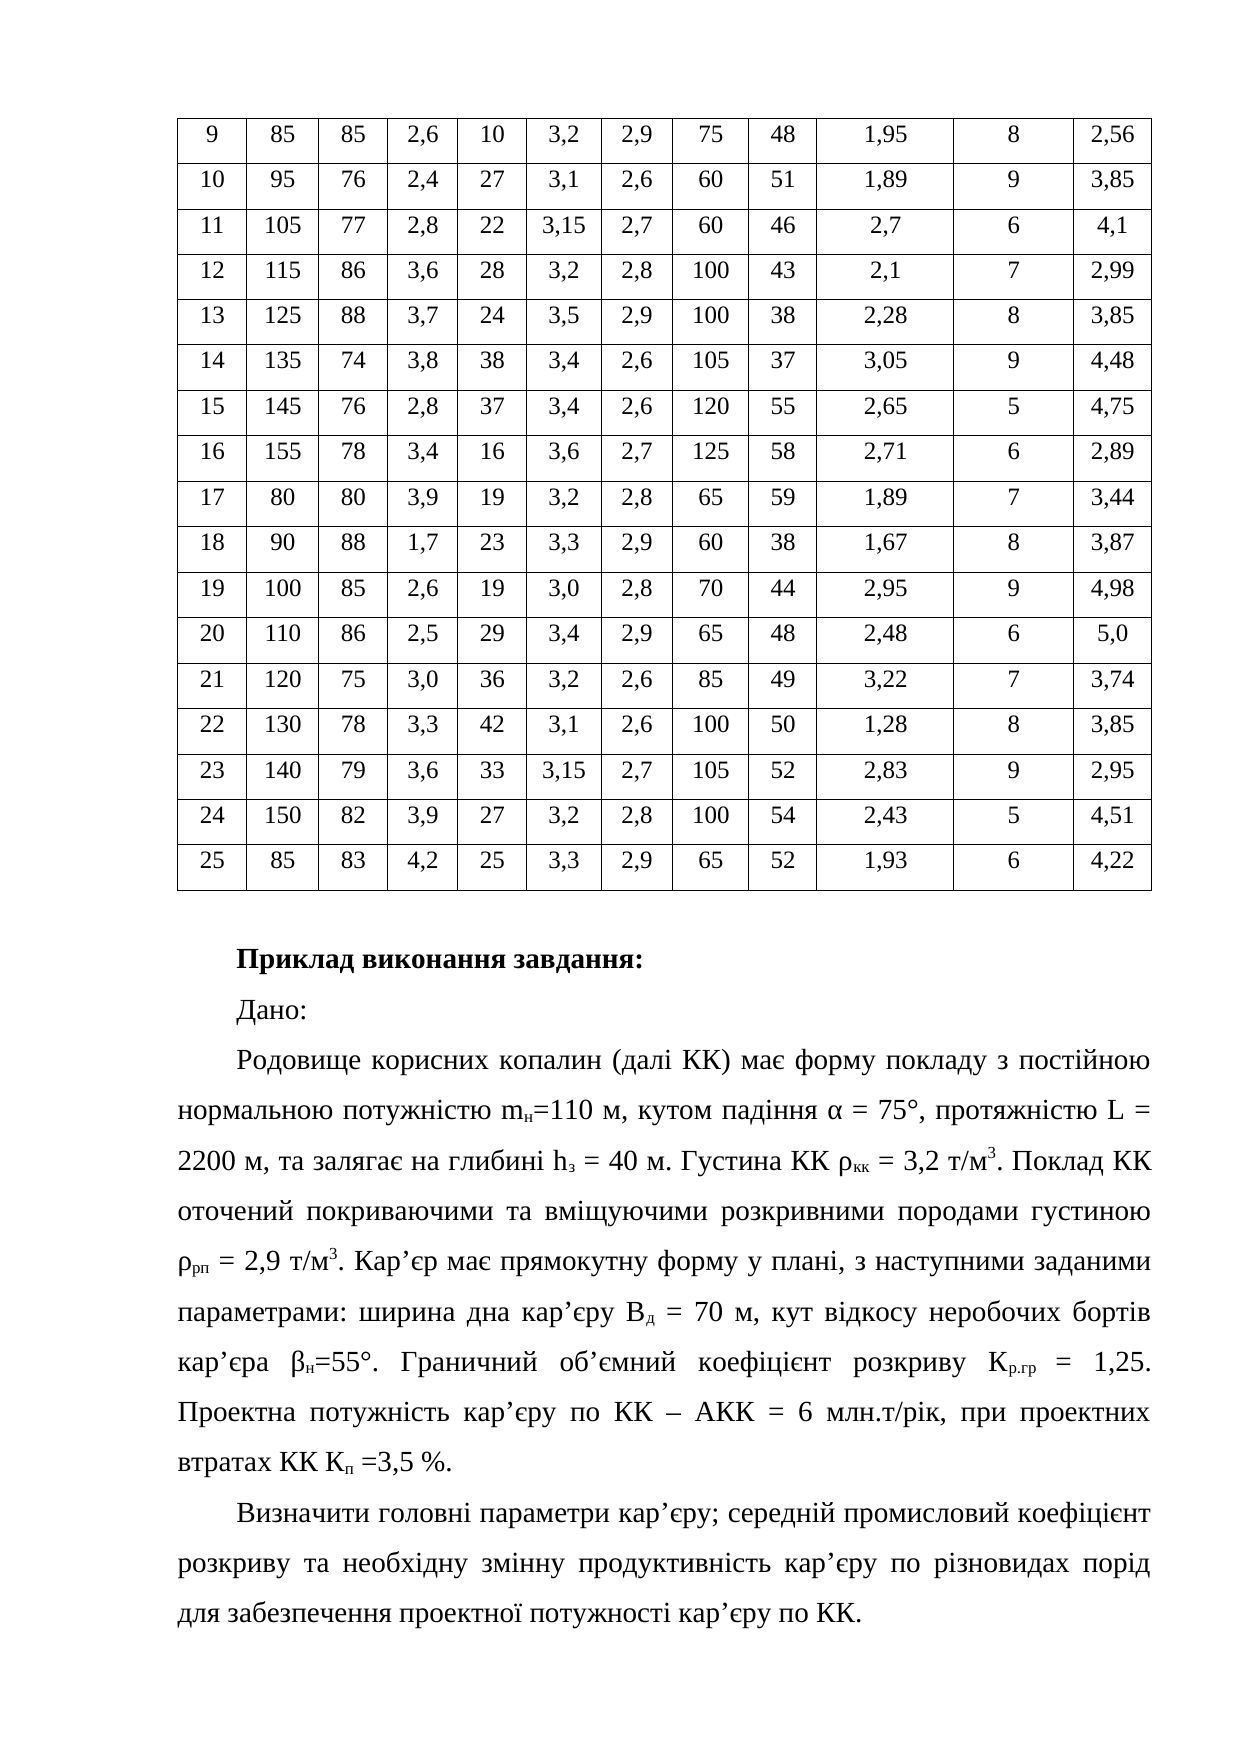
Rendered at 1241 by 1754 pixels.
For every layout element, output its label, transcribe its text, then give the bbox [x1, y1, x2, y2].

table_cell 2,7 [817, 210, 953, 254]
table_cell 2,7 [602, 755, 672, 799]
table_cell 3,15 [527, 210, 601, 254]
table_cell 4,22 [1074, 845, 1151, 890]
table_cell 130 [247, 709, 318, 754]
table_cell 70 [673, 573, 748, 617]
table_cell 105 [673, 755, 748, 799]
table_cell 2,89 [1074, 436, 1151, 481]
table_cell 13 [178, 300, 246, 344]
table_cell 105 [247, 210, 318, 254]
table_cell 100 [673, 800, 748, 844]
table_cell 100 [673, 255, 748, 299]
table_cell 115 [247, 255, 318, 299]
table_cell 78 [319, 436, 387, 481]
table_cell 65 [673, 845, 748, 890]
table_cell 8 [954, 527, 1073, 572]
table_cell 38 [458, 345, 526, 390]
table_cell 24 [458, 300, 526, 344]
table_cell 48 [749, 618, 816, 663]
table_cell 2,8 [602, 255, 672, 299]
table_cell 10 [458, 119, 526, 163]
table_cell 100 [673, 300, 748, 344]
table_cell 17 [178, 482, 246, 526]
table_cell 27 [458, 164, 526, 209]
table_cell 3,6 [388, 755, 457, 799]
table_cell 19 [458, 573, 526, 617]
table_cell 3,15 [527, 755, 601, 799]
table_cell 60 [673, 210, 748, 254]
table_cell 2,8 [602, 482, 672, 526]
table_cell 2,56 [1074, 119, 1151, 163]
table_cell 3,74 [1074, 664, 1151, 708]
table_cell 38 [749, 527, 816, 572]
table_cell 65 [673, 618, 748, 663]
table_cell 3,2 [527, 664, 601, 708]
table_cell 3,87 [1074, 527, 1151, 572]
table_cell 4,98 [1074, 573, 1151, 617]
table_cell 11 [178, 210, 246, 254]
table_cell 33 [458, 755, 526, 799]
table_cell 65 [673, 482, 748, 526]
table_cell 1,7 [388, 527, 457, 572]
table_cell 4,51 [1074, 800, 1151, 844]
table_cell 2,8 [602, 573, 672, 617]
table_cell 55 [749, 391, 816, 435]
table_cell 2,6 [388, 119, 457, 163]
table_cell 3,05 [817, 345, 953, 390]
table_cell 3,6 [388, 255, 457, 299]
table_cell 88 [319, 300, 387, 344]
table_cell 3,85 [1074, 300, 1151, 344]
table_cell 125 [247, 300, 318, 344]
table_cell 3,1 [527, 164, 601, 209]
table_cell 3,2 [527, 119, 601, 163]
table_cell 2,65 [817, 391, 953, 435]
table_cell 79 [319, 755, 387, 799]
table_cell 155 [247, 436, 318, 481]
table_cell 16 [458, 436, 526, 481]
table_cell 19 [178, 573, 246, 617]
table_cell 15 [178, 391, 246, 435]
table_cell 6 [954, 618, 1073, 663]
table_cell 3,8 [388, 345, 457, 390]
table_cell 85 [319, 573, 387, 617]
table_cell 3,2 [527, 255, 601, 299]
table_cell 2,9 [602, 527, 672, 572]
table_cell 2,99 [1074, 255, 1151, 299]
table_cell 77 [319, 210, 387, 254]
table_cell 27 [458, 800, 526, 844]
table_cell 3,3 [388, 709, 457, 754]
table_cell 2,28 [817, 300, 953, 344]
table_cell 75 [673, 119, 748, 163]
table_cell 25 [458, 845, 526, 890]
table_cell 19 [458, 482, 526, 526]
table_cell 2,9 [602, 119, 672, 163]
table_cell 2,48 [817, 618, 953, 663]
table_cell 7 [954, 255, 1073, 299]
table_cell 22 [178, 709, 246, 754]
table_cell 2,6 [388, 573, 457, 617]
table_cell 105 [673, 345, 748, 390]
table_cell 2,9 [602, 300, 672, 344]
table_cell 59 [749, 482, 816, 526]
table_cell 46 [749, 210, 816, 254]
table_cell 3,7 [388, 300, 457, 344]
table_cell 36 [458, 664, 526, 708]
table_cell 83 [319, 845, 387, 890]
table_cell 10 [178, 164, 246, 209]
table_cell 2,8 [602, 800, 672, 844]
table_cell 3,4 [388, 436, 457, 481]
table_cell 8 [954, 119, 1073, 163]
table_cell 4,2 [388, 845, 457, 890]
table_cell 22 [458, 210, 526, 254]
table_cell 12 [178, 255, 246, 299]
table_cell 1,28 [817, 709, 953, 754]
table_cell 86 [319, 255, 387, 299]
table_cell 3,4 [527, 345, 601, 390]
table_cell 37 [458, 391, 526, 435]
table_cell 49 [749, 664, 816, 708]
table_cell 16 [178, 436, 246, 481]
table_cell 3,5 [527, 300, 601, 344]
table_cell 2,83 [817, 755, 953, 799]
table_cell 28 [458, 255, 526, 299]
table_cell 58 [749, 436, 816, 481]
table_cell 3,4 [527, 618, 601, 663]
table_cell 1,89 [817, 164, 953, 209]
table_cell 43 [749, 255, 816, 299]
text Родовище корисних копалин (далі КК) має форму покладу з постійною нормальною потужністю mн=110 м, кутом падіння α = 75°, протяжністю L = 2200 м, та залягає на глибині hз = 40 м. Густина КК ρкк = 3,2 т/м3. Поклад КК оточений покриваючими та вміщуючими розкривними породами густиною ρрп = 2,9 т/м3. Кар’єр має прямокутну форму у плані, з наступними заданими параметрами: ширина дна кар’єру Вд = 70 м, кут відкосу неробочих бортів кар’єра βн=55°. Граничний об’ємний коефіцієнт розкриву Кр.гр = 1,25. Проектна потужність кар’єру по КК – АКК = 6 млн.т/рік, при проектних втратах КК Кп =3,5 %. [177, 1042, 1152, 1478]
table_cell 74 [319, 345, 387, 390]
table_cell 3,9 [388, 800, 457, 844]
table_cell 3,6 [527, 436, 601, 481]
table_cell 4,1 [1074, 210, 1151, 254]
table_cell 3,3 [527, 845, 601, 890]
table_cell 85 [319, 119, 387, 163]
table_cell 38 [749, 300, 816, 344]
table_cell 82 [319, 800, 387, 844]
table_cell 3,2 [527, 800, 601, 844]
table_cell 85 [247, 845, 318, 890]
table_cell 2,9 [602, 845, 672, 890]
table_cell 52 [749, 845, 816, 890]
table_cell 8 [954, 709, 1073, 754]
table_cell 2,6 [602, 345, 672, 390]
table_cell 135 [247, 345, 318, 390]
table_cell 54 [749, 800, 816, 844]
table_cell 3,4 [527, 391, 601, 435]
table_cell 5 [954, 391, 1073, 435]
table_cell 20 [178, 618, 246, 663]
table_cell 145 [247, 391, 318, 435]
table_cell 2,7 [602, 210, 672, 254]
table_cell 21 [178, 664, 246, 708]
table_cell 42 [458, 709, 526, 754]
table_cell 2,43 [817, 800, 953, 844]
table_cell 2,6 [602, 664, 672, 708]
table_cell 52 [749, 755, 816, 799]
table_cell 100 [247, 573, 318, 617]
table_cell 5 [954, 800, 1073, 844]
table_cell 3,44 [1074, 482, 1151, 526]
table_cell 44 [749, 573, 816, 617]
table_cell 2,95 [1074, 755, 1151, 799]
table_cell 100 [673, 709, 748, 754]
table_cell 3,85 [1074, 164, 1151, 209]
table_cell 4,48 [1074, 345, 1151, 390]
table_cell 9 [954, 164, 1073, 209]
table_cell 2,6 [602, 164, 672, 209]
table_cell 2,1 [817, 255, 953, 299]
table_cell 29 [458, 618, 526, 663]
table_cell 1,93 [817, 845, 953, 890]
table_cell 1,95 [817, 119, 953, 163]
table_cell 120 [247, 664, 318, 708]
table_cell 60 [673, 527, 748, 572]
table_cell 9 [178, 119, 246, 163]
table_cell 78 [319, 709, 387, 754]
table_cell 3,3 [527, 527, 601, 572]
table_cell 23 [458, 527, 526, 572]
table_cell 3,22 [817, 664, 953, 708]
table_cell 7 [954, 482, 1073, 526]
table_cell 9 [954, 345, 1073, 390]
table_cell 3,2 [527, 482, 601, 526]
table_cell 1,67 [817, 527, 953, 572]
table_cell 125 [673, 436, 748, 481]
table_cell 120 [673, 391, 748, 435]
table_cell 48 [749, 119, 816, 163]
table_cell 24 [178, 800, 246, 844]
table_cell 80 [247, 482, 318, 526]
table_cell 150 [247, 800, 318, 844]
table_cell 2,71 [817, 436, 953, 481]
table_cell 80 [319, 482, 387, 526]
text Приклад виконання завдання: [177, 941, 1152, 975]
table_cell 3,0 [527, 573, 601, 617]
table_cell 2,4 [388, 164, 457, 209]
table_cell 23 [178, 755, 246, 799]
table_cell 95 [247, 164, 318, 209]
table_cell 14 [178, 345, 246, 390]
table_cell 50 [749, 709, 816, 754]
table_cell 2,95 [817, 573, 953, 617]
table_cell 25 [178, 845, 246, 890]
table_cell 3,0 [388, 664, 457, 708]
table_cell 9 [954, 755, 1073, 799]
table_cell 2,6 [602, 391, 672, 435]
table_cell 5,0 [1074, 618, 1151, 663]
table_cell 7 [954, 664, 1073, 708]
table_cell 18 [178, 527, 246, 572]
table_cell 2,7 [602, 436, 672, 481]
table_cell 2,8 [388, 391, 457, 435]
table_cell 6 [954, 845, 1073, 890]
table_cell 75 [319, 664, 387, 708]
table_cell 2,9 [602, 618, 672, 663]
table_cell 3,85 [1074, 709, 1151, 754]
table_cell 2,8 [388, 210, 457, 254]
table_cell 76 [319, 164, 387, 209]
table_cell 140 [247, 755, 318, 799]
table_cell 88 [319, 527, 387, 572]
table_cell 86 [319, 618, 387, 663]
table_cell 76 [319, 391, 387, 435]
table_cell 2,6 [602, 709, 672, 754]
table_cell 110 [247, 618, 318, 663]
table_cell 37 [749, 345, 816, 390]
table_cell 8 [954, 300, 1073, 344]
table_cell 85 [673, 664, 748, 708]
table_cell 9 [954, 573, 1073, 617]
table_cell 3,1 [527, 709, 601, 754]
table_cell 2,5 [388, 618, 457, 663]
table_cell 51 [749, 164, 816, 209]
text Дано: [177, 992, 1152, 1025]
table_cell 6 [954, 436, 1073, 481]
table_cell 85 [247, 119, 318, 163]
table_cell 60 [673, 164, 748, 209]
table_cell 3,9 [388, 482, 457, 526]
text Визначити головні параметри кар’єру; середній промисловий коефіцієнт розкриву та необхідну змінну продуктивність кар’єру по різновидах порід для забезпечення проектної потужності кар’єру по КК. [177, 1495, 1152, 1629]
table_cell 90 [247, 527, 318, 572]
table_cell 4,75 [1074, 391, 1151, 435]
table_cell 1,89 [817, 482, 953, 526]
table_cell 6 [954, 210, 1073, 254]
